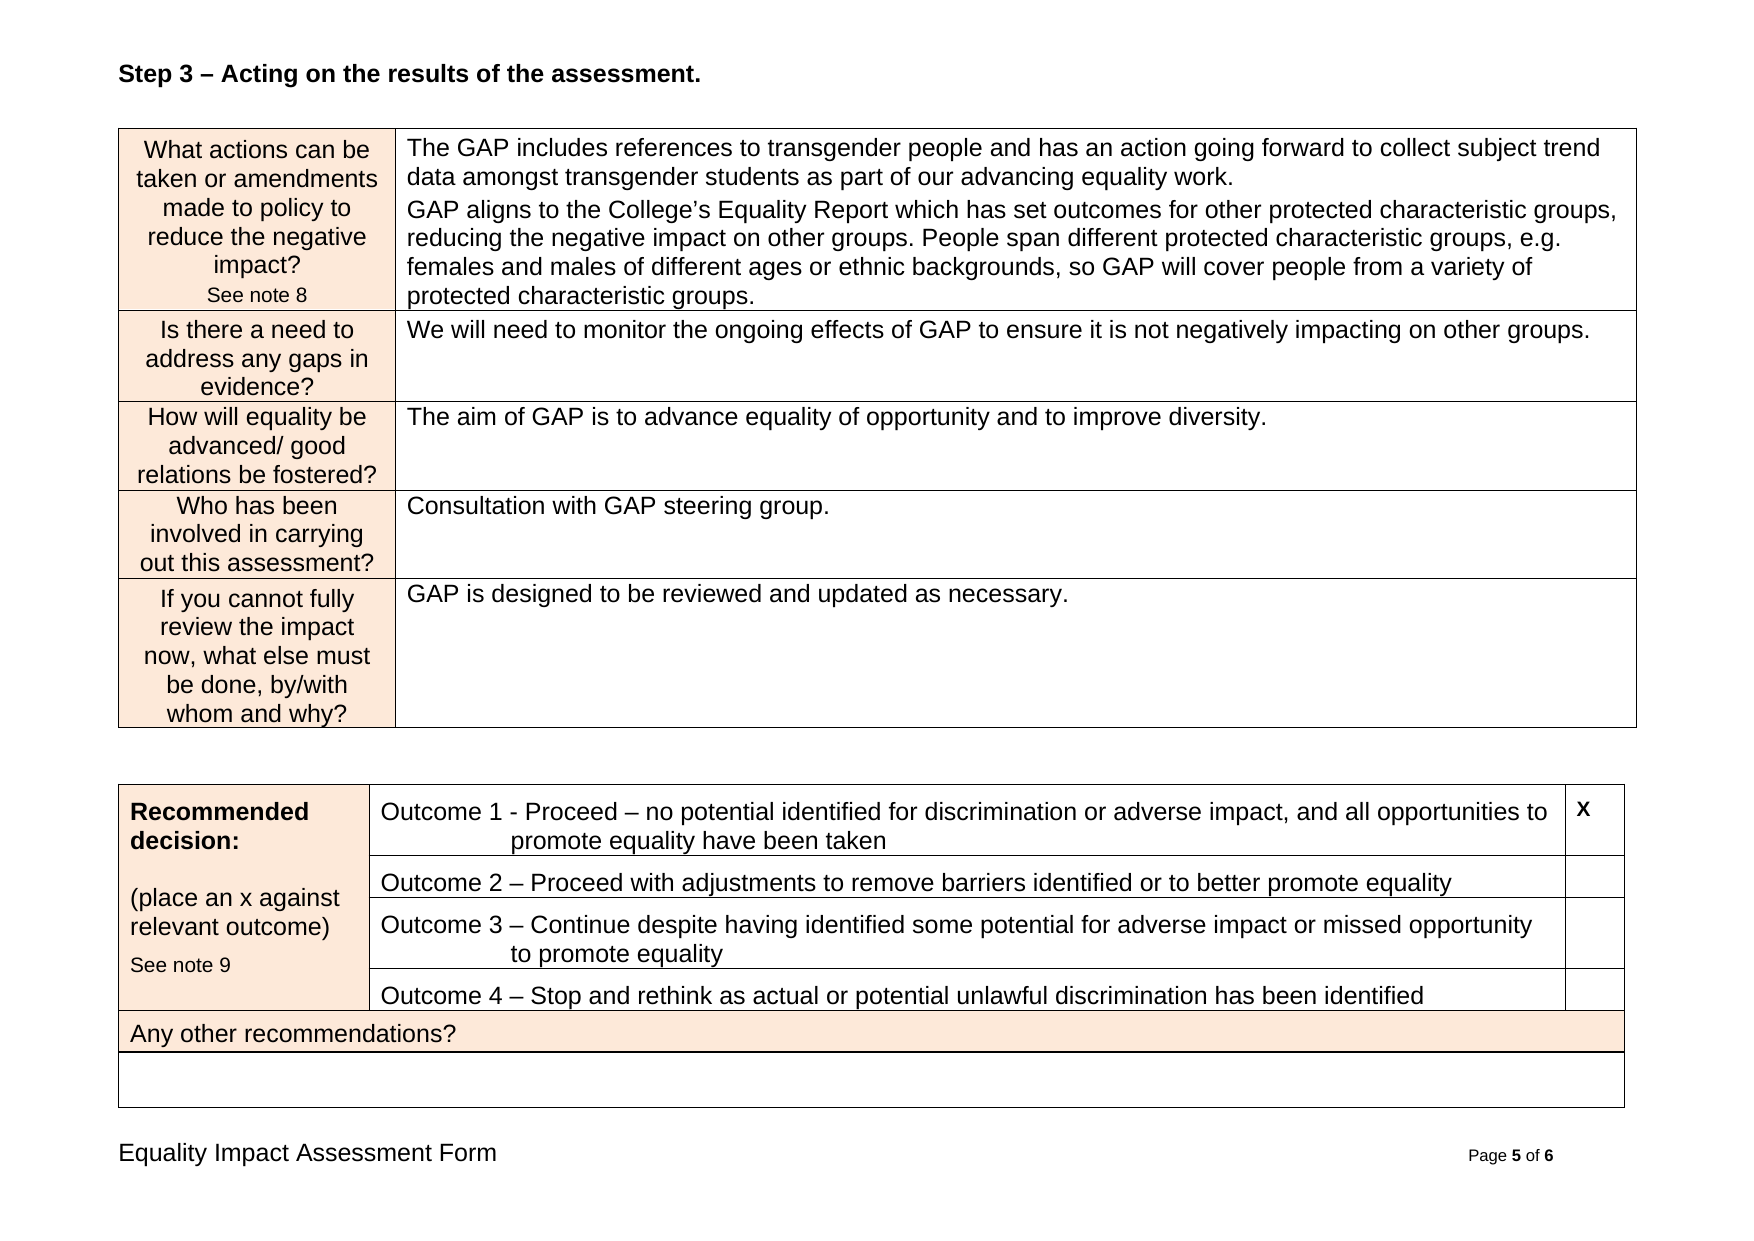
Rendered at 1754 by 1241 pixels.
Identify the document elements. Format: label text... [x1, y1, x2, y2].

table_cell [1566, 969, 1624, 1010]
table_cell [1566, 856, 1624, 897]
table_cell [1566, 898, 1624, 968]
table_cell [119, 1053, 1624, 1107]
table_header What actions can be taken or amendments made to policy to reduce the negative impact? See note 8 [119, 129, 395, 309]
table_cell If you cannot fully review the impact now, what else must be done, by/with whom and why? [119, 579, 395, 727]
table_cell Any other recommendations? [119, 1011, 1624, 1051]
table_cell Is there a need to address any gaps in evidence? [119, 311, 395, 401]
table_header The GAP includes references to transgender people and has an action going forward to collect subject trend data amongst transgender students as part of our advancing equality work. GAP aligns to the College’s Equality Report which has set outcomes for other protected characteristic groups, reducing the negative impact on other groups. People span different protected characteristic groups, e.g. females and males of different ages or ethnic backgrounds, so GAP will cover people from a variety of protected characteristic groups. [396, 129, 1636, 309]
table_header Recommended decision: (place an x against relevant outcome) See note 9 [119, 785, 369, 1010]
table_cell The aim of GAP is to advance equality of opportunity and to improve diversity. [396, 402, 1636, 490]
table_cell Consultation with GAP steering group. [396, 491, 1636, 578]
table_cell We will need to monitor the ongoing effects of GAP to ensure it is not negatively impacting on other groups. [396, 311, 1636, 401]
table_cell Who has been involved in carrying out this assessment? [119, 491, 395, 578]
text Step 3 – Acting on the results of the assessment. [118, 59, 1636, 88]
table_cell Outcome 2 – Proceed with adjustments to remove barriers identified or to better promote equality [370, 856, 1565, 897]
table_cell GAP is designed to be reviewed and updated as necessary. [396, 579, 1636, 727]
table_cell Outcome 4 – Stop and rethink as actual or potential unlawful discrimination has been identified [370, 969, 1565, 1010]
table_header X [1566, 785, 1624, 854]
table_header Outcome 1 - Proceed – no potential identified for discrimination or adverse impact, and all opportunities to promote equality have been taken [370, 785, 1565, 854]
table_cell How will equality be advanced/ good relations be fostered? [119, 402, 395, 490]
table_cell Outcome 3 – Continue despite having identified some potential for adverse impact or missed opportunity to promote equality [370, 898, 1565, 968]
